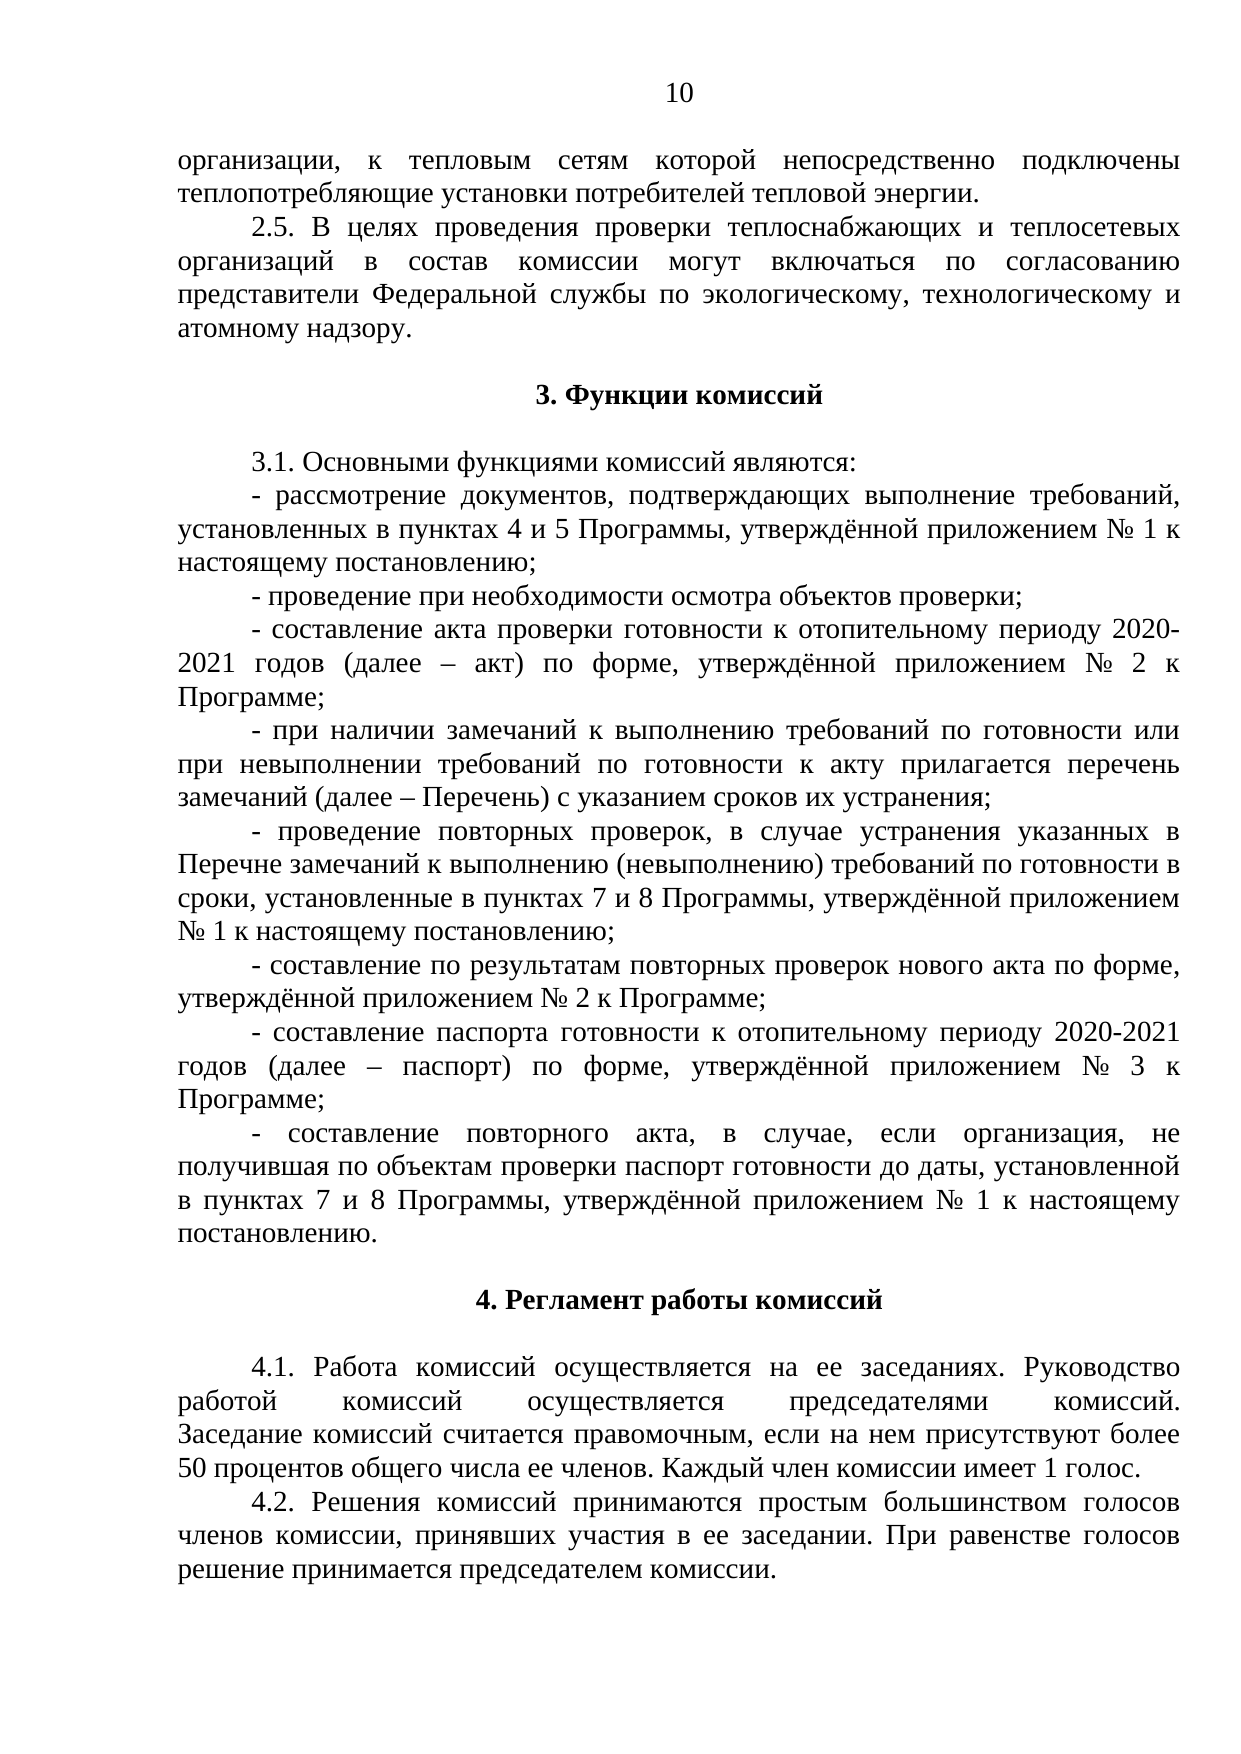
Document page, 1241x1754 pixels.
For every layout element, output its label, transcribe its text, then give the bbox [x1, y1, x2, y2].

text организации, к тепловым сетям которой непосредственно подключены теплопотребляющие установки потребителей тепловой энергии. [177, 142, 1181, 209]
text 3. Функции комиссий [177, 377, 1181, 410]
text - составление паспорта готовности к отопительному периоду 2020-2021 годов (далее – паспорт) по форме, утверждённой приложением № 3 к Программе; [177, 1014, 1181, 1115]
text - рассмотрение документов, подтверждающих выполнение требований, установленных в пунктах 4 и 5 Программы, утверждённой приложением № 1 к настоящему постановлению; [177, 477, 1181, 578]
text - составление по результатам повторных проверок нового акта по форме, утверждённой приложением № 2 к Программе; [177, 947, 1181, 1014]
text - проведение повторных проверок, в случае устранения указанных в Перечне замечаний к выполнению (невыполнению) требований по готовности в сроки, установленные в пунктах 7 и 8 Программы, утверждённой приложением № 1 к настоящему постановлению; [177, 813, 1181, 947]
text - составление повторного акта, в случае, если организация, не получившая по объектам проверки паспорт готовности до даты, установленной в пунктах 7 и 8 Программы, утверждённой приложением № 1 к настоящему постановлению. [177, 1115, 1181, 1249]
text 2.5. В целях проведения проверки теплоснабжающих и теплосетевых организаций в состав комиссии могут включаться по согласованию представители Федеральной службы по экологическому, технологическому и атомному надзору. [177, 209, 1181, 343]
text - составление акта проверки готовности к отопительному периоду 2020-2021 годов (далее – акт) по форме, утверждённой приложением № 2 к Программе; [177, 612, 1181, 712]
text - при наличии замечаний к выполнению требований по готовности или при невыполнении требований по готовности к акту прилагается перечень замечаний (далее – Перечень) с указанием сроков их устранения; [177, 712, 1181, 813]
text 4.2. Решения комиссий принимаются простым большинством голосов членов комиссии, принявших участия в ее заседании. При равенстве голосов решение принимается председателем комиссии. [177, 1484, 1181, 1584]
text 4.1. Работа комиссий осуществляется на ее заседаниях. Руководство работой комиссий осуществляется председателями комиссий. Заседание комиссий считается правомочным, если на нем присутствуют более 50 процентов общего числа ее членов. Каждый член комиссии имеет 1 голос. [177, 1349, 1181, 1484]
text 4. Регламент работы комиссий [177, 1282, 1181, 1316]
text 3.1. Основными функциями комиссий являются: [177, 444, 1181, 477]
text - проведение при необходимости осмотра объектов проверки; [177, 578, 1181, 612]
